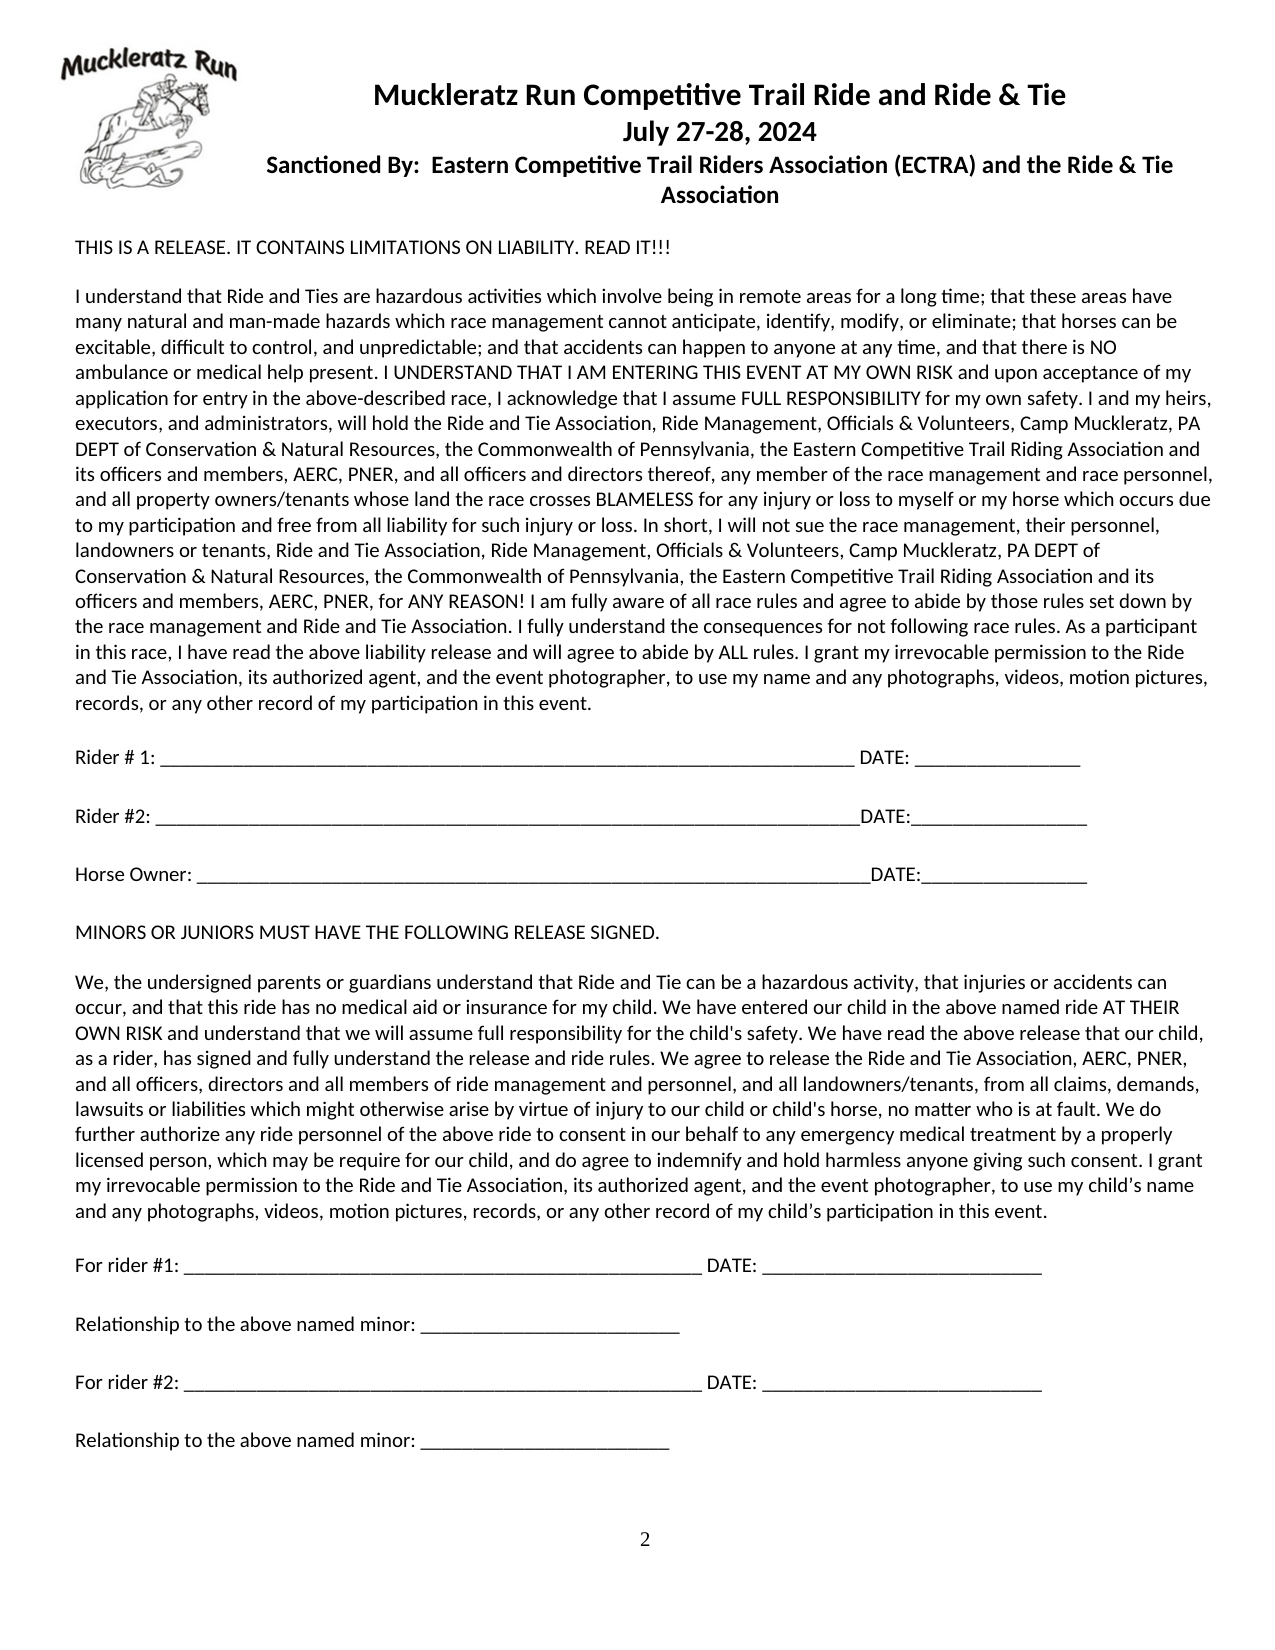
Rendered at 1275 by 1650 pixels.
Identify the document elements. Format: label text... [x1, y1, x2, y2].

text We, the undersigned parents or guardians understand that Ride and Tie can be a hazardous activity, that injuries or accidents can occur, and that this ride has no medical aid or insurance for my child. We have entered our child in the above named ride AT THEIR OWN RISK and understand that we will assume full responsibility for the child's safety. We have read the above release that our child, as a rider, has signed and fully understand the release and ride rules. We agree to release the Ride and Tie Association, AERC, PNER, and all officers, directors and all members of ride management and personnel, and all landowners/tenants, from all claims, demands, lawsuits or liabilities which might otherwise arise by virtue of injury to our child or child's horse, no matter who is at fault. We do further authorize any ride personnel of the above ride to consent in our behalf to any emergency medical treatment by a properly licensed person, which may be require for our child, and do agree to indemnify and hold harmless anyone giving such consent. I grant my irrevocable permission to the Ride and Tie Association, its authorized agent, and the event photographer, to use my child’s name and any photographs, videos, motion pictures, records, or any other record of my child’s participation in this event. [75, 969, 1215, 1223]
text For rider #1: __________________________________________________ DATE: ___________________________ [75, 1252, 1215, 1278]
picture [54, 42, 245, 189]
text Relationship to the above named minor: _________________________ [75, 1311, 1215, 1336]
text I understand that Ride and Ties are hazardous activities which involve being in remote areas for a long time; that these areas have many natural and man-made hazards which race management cannot anticipate, identify, modify, or eliminate; that horses can be excitable, difficult to control, and unpredictable; and that accidents can happen to anyone at any time, and that there is NO ambulance or medical help present. I UNDERSTAND THAT I AM ENTERING THIS EVENT AT MY OWN RISK and upon acceptance of my application for entry in the above-described race, I acknowledge that I assume FULL RESPONSIBILITY for my own safety. I and my heirs, executors, and administrators, will hold the Ride and Tie Association, Ride Management, Officials & Volunteers, Camp Muckleratz, PA DEPT of Conservation & Natural Resources, the Commonwealth of Pennsylvania, the Eastern Competitive Trail Riding Association and its officers and members, AERC, PNER, and all officers and directors thereof, any member of the race management and race personnel, and all property owners/tenants whose land the race crosses BLAMELESS for any injury or loss to myself or my horse which occurs due to my participation and free from all liability for such injury or loss. In short, I will not sue the race management, their personnel, landowners or tenants, Ride and Tie Association, Ride Management, Officials & Volunteers, Camp Muckleratz, PA DEPT of Conservation & Natural Resources, the Commonwealth of Pennsylvania, the Eastern Competitive Trail Riding Association and its officers and members, AERC, PNER, for ANY REASON! I am fully aware of all race rules and agree to abide by those rules set down by the race management and Ride and Tie Association. I fully understand the consequences for not following race rules. As a participant in this race, I have read the above liability release and will agree to abide by ALL rules. I grant my irrevocable permission to the Ride and Tie Association, its authorized agent, and the event photographer, to use my name and any photographs, videos, motion pictures, records, or any other record of my participation in this event. [75, 283, 1215, 715]
text Horse Owner: _________________________________________________________________DATE:________________ [75, 861, 1215, 887]
text Rider #2: ____________________________________________________________________DATE:_________________ [75, 803, 1215, 828]
text MINORS OR JUNIORS MUST HAVE THE FOLLOWING RELEASE SIGNED. [75, 919, 1215, 945]
text For rider #2: __________________________________________________ DATE: ___________________________ [75, 1369, 1215, 1394]
text Relationship to the above named minor: ________________________ [75, 1427, 1215, 1453]
text Rider # 1: ___________________________________________________________________ DATE: ________________ [75, 744, 1215, 770]
text THIS IS A RELEASE. IT CONTAINS LIMITATIONS ON LIABILITY. READ IT!!! [75, 234, 1215, 259]
